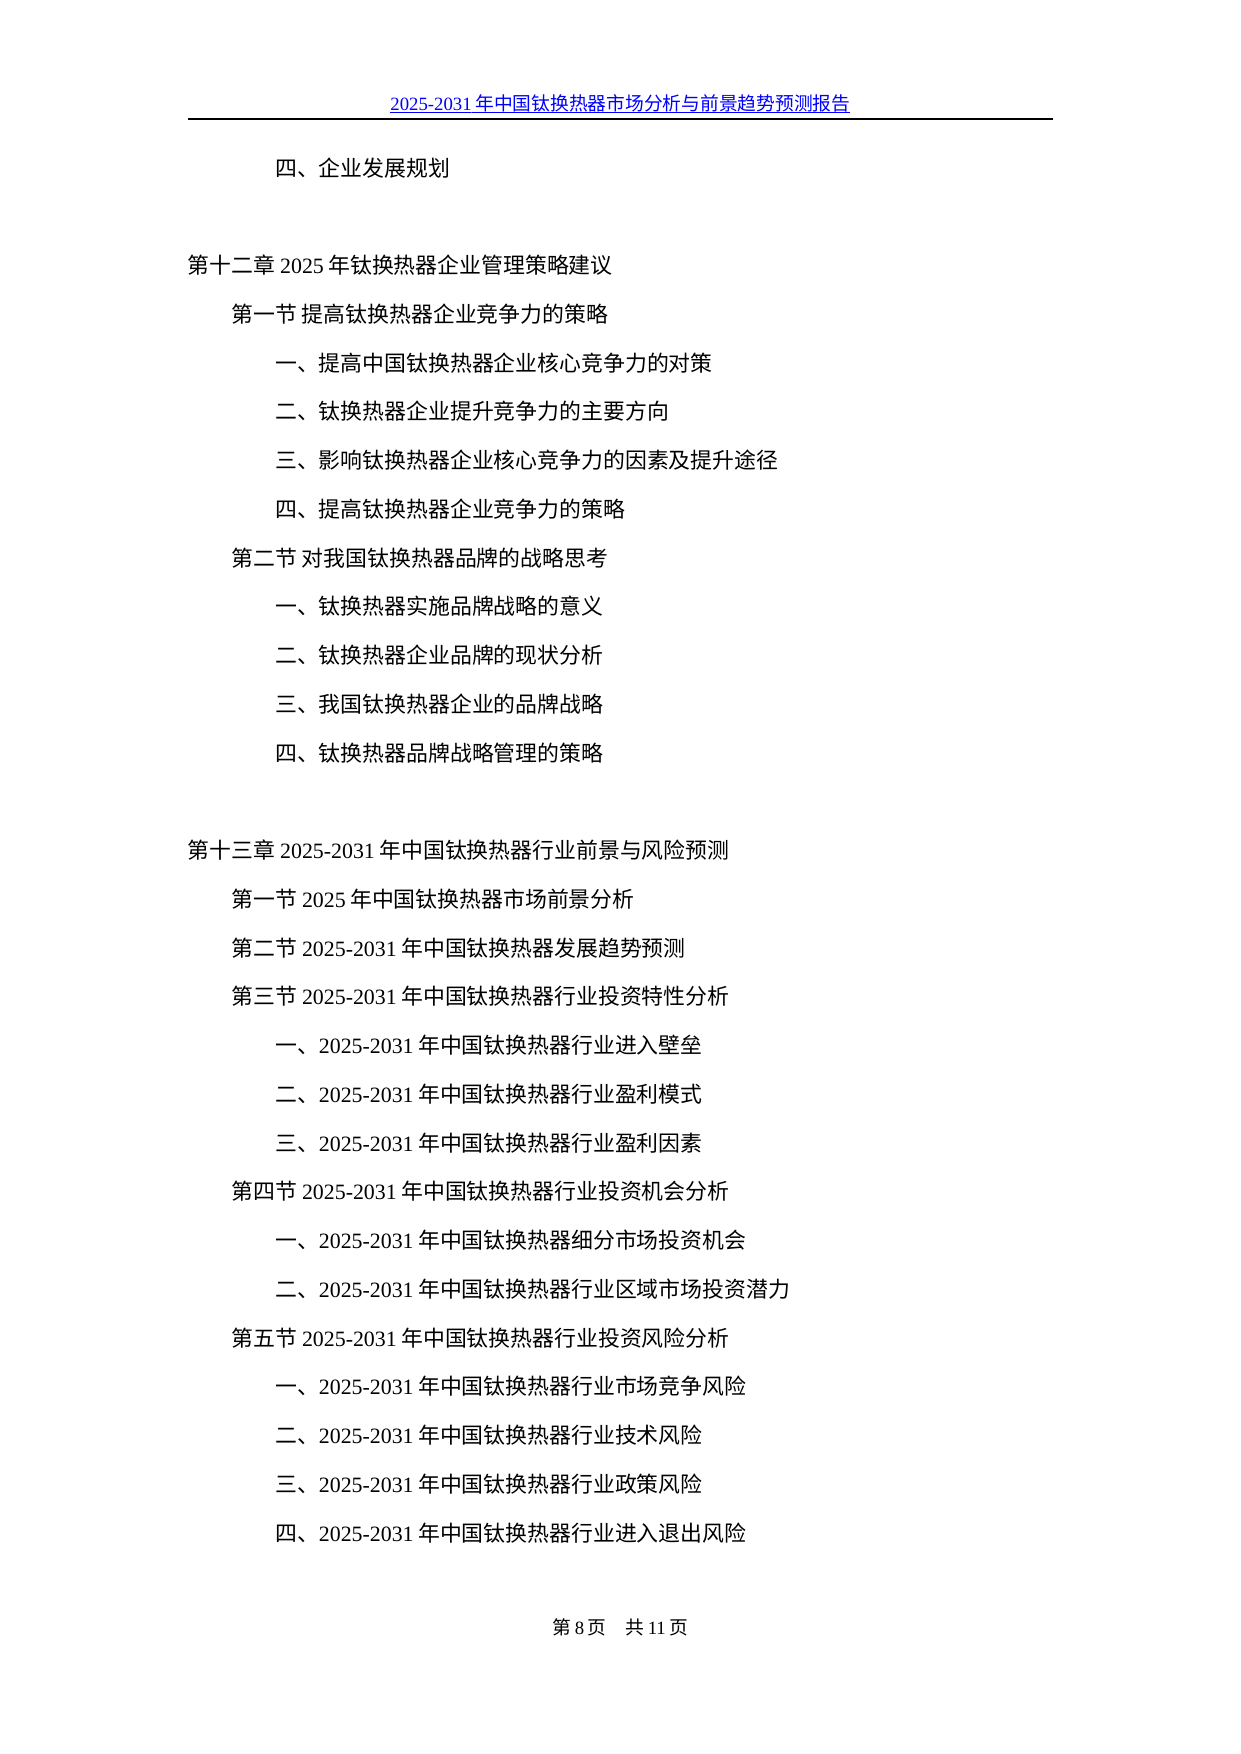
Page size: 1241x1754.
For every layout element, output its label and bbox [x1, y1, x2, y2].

text [187, 150, 1053, 1548]
